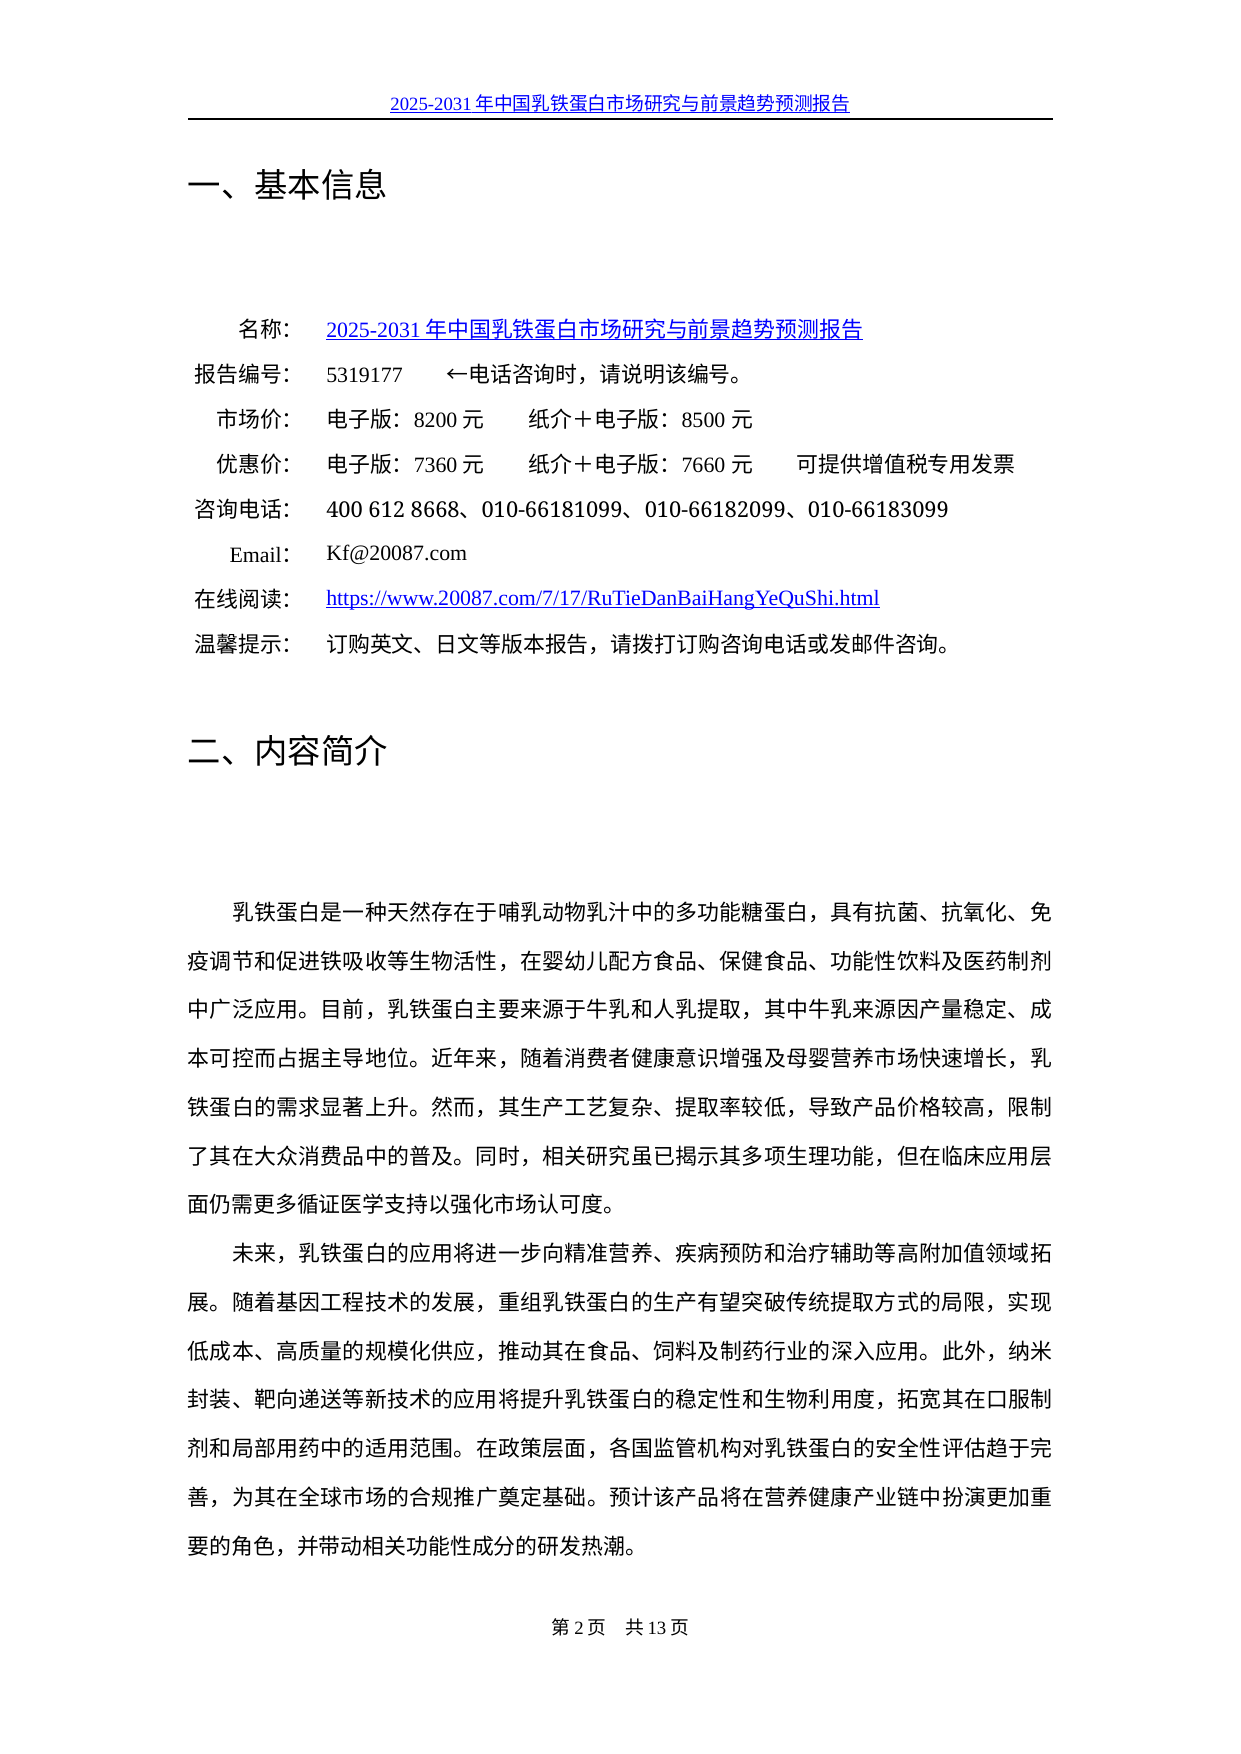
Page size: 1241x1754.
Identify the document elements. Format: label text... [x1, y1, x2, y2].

table_cell 优惠价： [167, 447, 315, 492]
table_cell 电子版：8200 元 纸介＋电子版：8500 元 [315, 402, 1073, 447]
table_cell 温馨提示： [167, 627, 315, 672]
table_cell [315, 582, 1073, 627]
table_cell Email： [167, 537, 315, 582]
table_cell Kf@20087.com [315, 537, 1073, 582]
table_cell 订购英文、日文等版本报告，请拨打订购咨询电话或发邮件咨询。 [315, 627, 1073, 672]
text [187, 894, 1053, 1561]
table_cell 5319177 ←电话咨询时，请说明该编号。 [315, 357, 1073, 402]
table_cell 咨询电话： [167, 492, 315, 537]
table_cell 400 612 8668、010-66181099、010-66182099、010-66183099 [315, 492, 1073, 537]
table_cell 市场价： [167, 402, 315, 447]
table_header 名称： [167, 312, 315, 357]
title 一、基本信息 [187, 150, 1053, 215]
table_cell 报告编号： [167, 357, 315, 402]
title 二、内容简介 [187, 717, 1053, 782]
table_header 2025-2031年中国乳铁蛋白市场研究与前景趋势预测报告 [315, 312, 1073, 357]
table_cell 电子版：7360 元 纸介＋电子版：7660 元 可提供增值税专用发票 [315, 447, 1073, 492]
table_cell 在线阅读： [167, 582, 315, 627]
